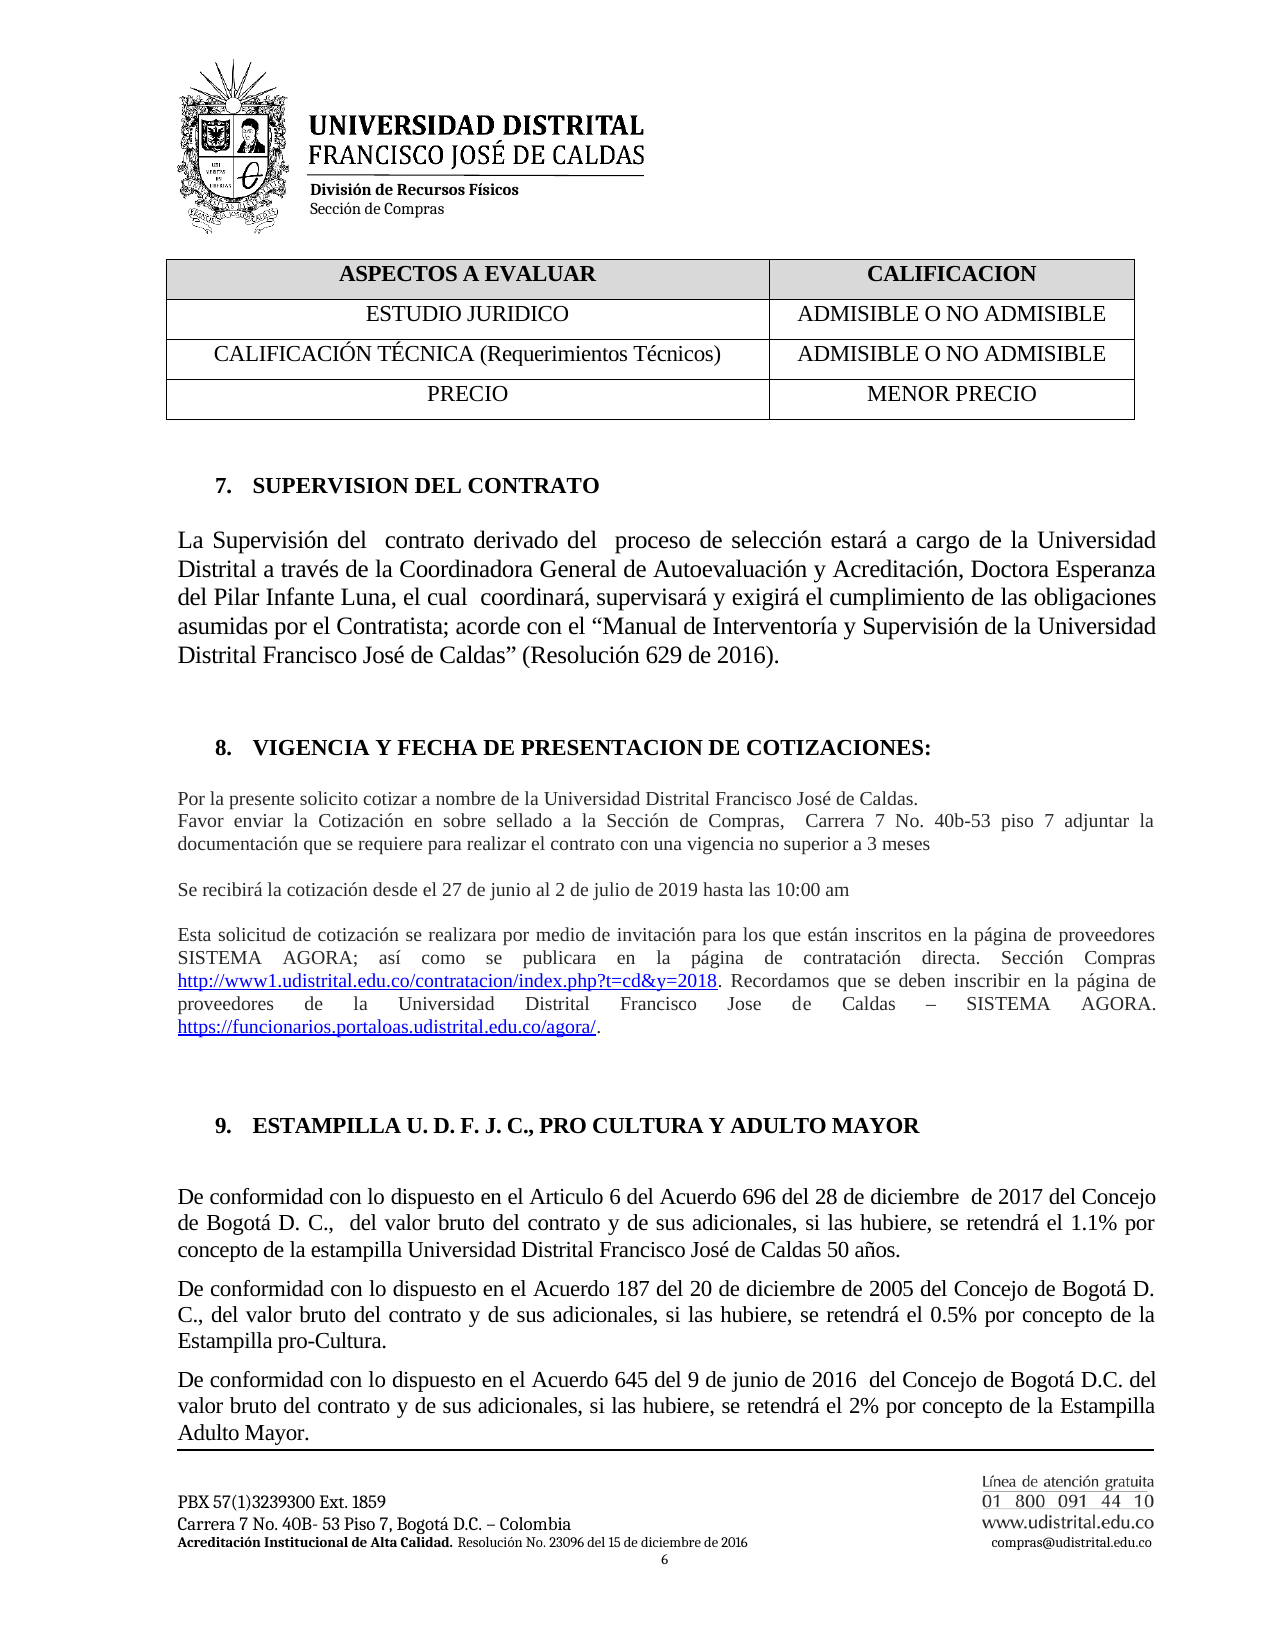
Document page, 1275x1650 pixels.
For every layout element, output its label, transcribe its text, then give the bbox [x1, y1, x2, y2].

table_header CALIFICACION [770, 260, 1134, 299]
table_cell PRECIO [167, 380, 769, 418]
table_cell ESTUDIO JURIDICO [167, 300, 769, 339]
picture [979, 1475, 1154, 1535]
text De conformidad con lo dispuesto en el Acuerdo 645 del 9 de junio de 2016 del Concejo de Bogotá D.C. del valor bruto del contrato y de sus adicionales, si las hubiere, se retendrá el 2% por concepto de la Estampilla Adulto Mayor. [177, 1366, 1157, 1445]
text Por la presente solicito cotizar a nombre de la Universidad Distrital Francisco José de Caldas. [177, 787, 1157, 809]
list VIGENCIA Y FECHA DE PRESENTACION DE COTIZACIONES: [215, 734, 1157, 760]
table_cell MENOR PRECIO [770, 380, 1134, 418]
subtitle ESTAMPILLA U. D. F. J. C., PRO CULTURA Y ADULTO MAYOR [215, 1112, 1157, 1138]
text Esta solicitud de cotización se realizara por medio de invitación para los que están inscritos en la página de proveedores SISTEMA AGORA; así como se publicara en la página de contratación directa. Sección Compras http://www1.udistrital.edu.co/contratacion/index.php?t=cd&y=2018. Recordamos que se deben inscribir en la página de proveedores de la Universidad Distrital Francisco Jose de Caldas – SISTEMA AGORA. https://funcionarios.portaloas.udistrital.edu.co/agora/. [177, 923, 1157, 1037]
text Favor enviar la Cotización en sobre sellado a la Sección de Compras, Carrera 7 No. 40b-53 piso 7 adjuntar la documentación que se requiere para realizar el contrato con una vigencia no superior a 3 meses [177, 809, 1157, 855]
list SUPERVISION DEL CONTRATO [215, 472, 1157, 498]
table_header ASPECTOS A EVALUAR [167, 260, 769, 299]
text La Supervisión del contrato derivado del proceso de selección estará a cargo de la Universidad Distrital a través de la Coordinadora General de Autoevaluación y Acreditación, Doctora Esperanza del Pilar Infante Luna, el cual coordinará, supervisará y exigirá el cumplimiento de las obligaciones asumidas por el Contratista; acorde con el “Manual de Interventoría y Supervisión de la Universidad Distrital Francisco José de Caldas” (Resolución 629 de 2016). [177, 525, 1157, 669]
text De conformidad con lo dispuesto en el Articulo 6 del Acuerdo 696 del 28 de diciembre de 2017 del Concejo de Bogotá D. C., del valor bruto del contrato y de sus adicionales, si las hubiere, se retendrá el 1.1% por concepto de la estampilla Universidad Distrital Francisco José de Caldas 50 años. [177, 1183, 1157, 1262]
table_cell ADMISIBLE O NO ADMISIBLE [770, 300, 1134, 339]
picture [177, 59, 644, 234]
table_cell CALIFICACIÓN TÉCNICA (Requerimientos Técnicos) [167, 340, 769, 378]
table_cell ADMISIBLE O NO ADMISIBLE [770, 340, 1134, 378]
text De conformidad con lo dispuesto en el Acuerdo 187 del 20 de diciembre de 2005 del Concejo de Bogotá D. C., del valor bruto del contrato y de sus adicionales, si las hubiere, se retendrá el 0.5% por concepto de pro-Cultura. [177, 1275, 1157, 1354]
text Se recibirá la cotización desde el 27 de junio al 2 de julio de 2019 hasta las 10:00 am [177, 878, 1157, 901]
